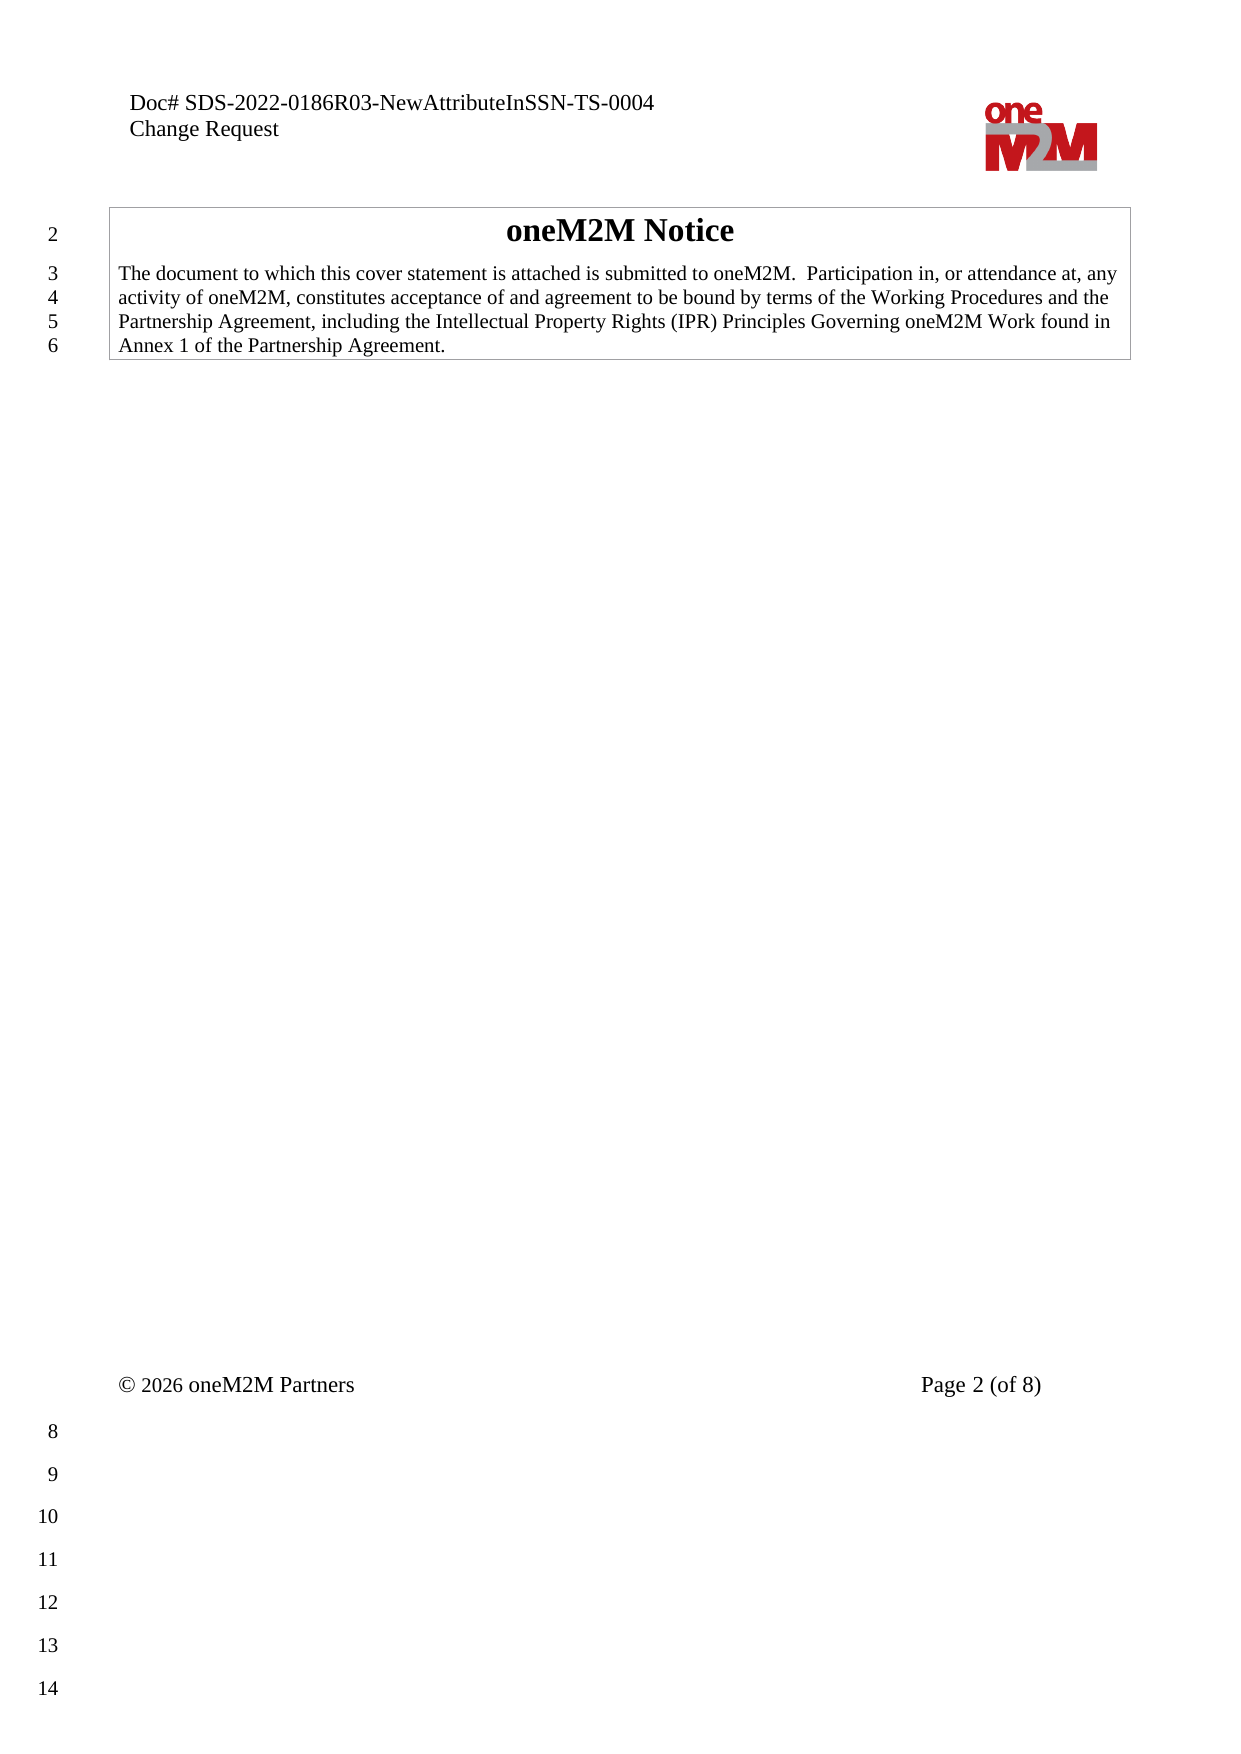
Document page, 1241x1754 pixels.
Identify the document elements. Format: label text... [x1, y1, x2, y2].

text The document to which this cover statement is attached is submitted to oneM2M. Participation in, or attendance at, any activity of oneM2M, constitutes acceptance of and agreement to be bound by terms of the Working Procedures and the Partnership Agreement, including the Intellectual Property Rights (IPR) Principles Governing oneM2M Work found in Annex 1 of the Partnership Agreement. [110, 258, 1130, 359]
text oneM2M Notice [110, 208, 1130, 248]
picture [971, 88, 1111, 186]
